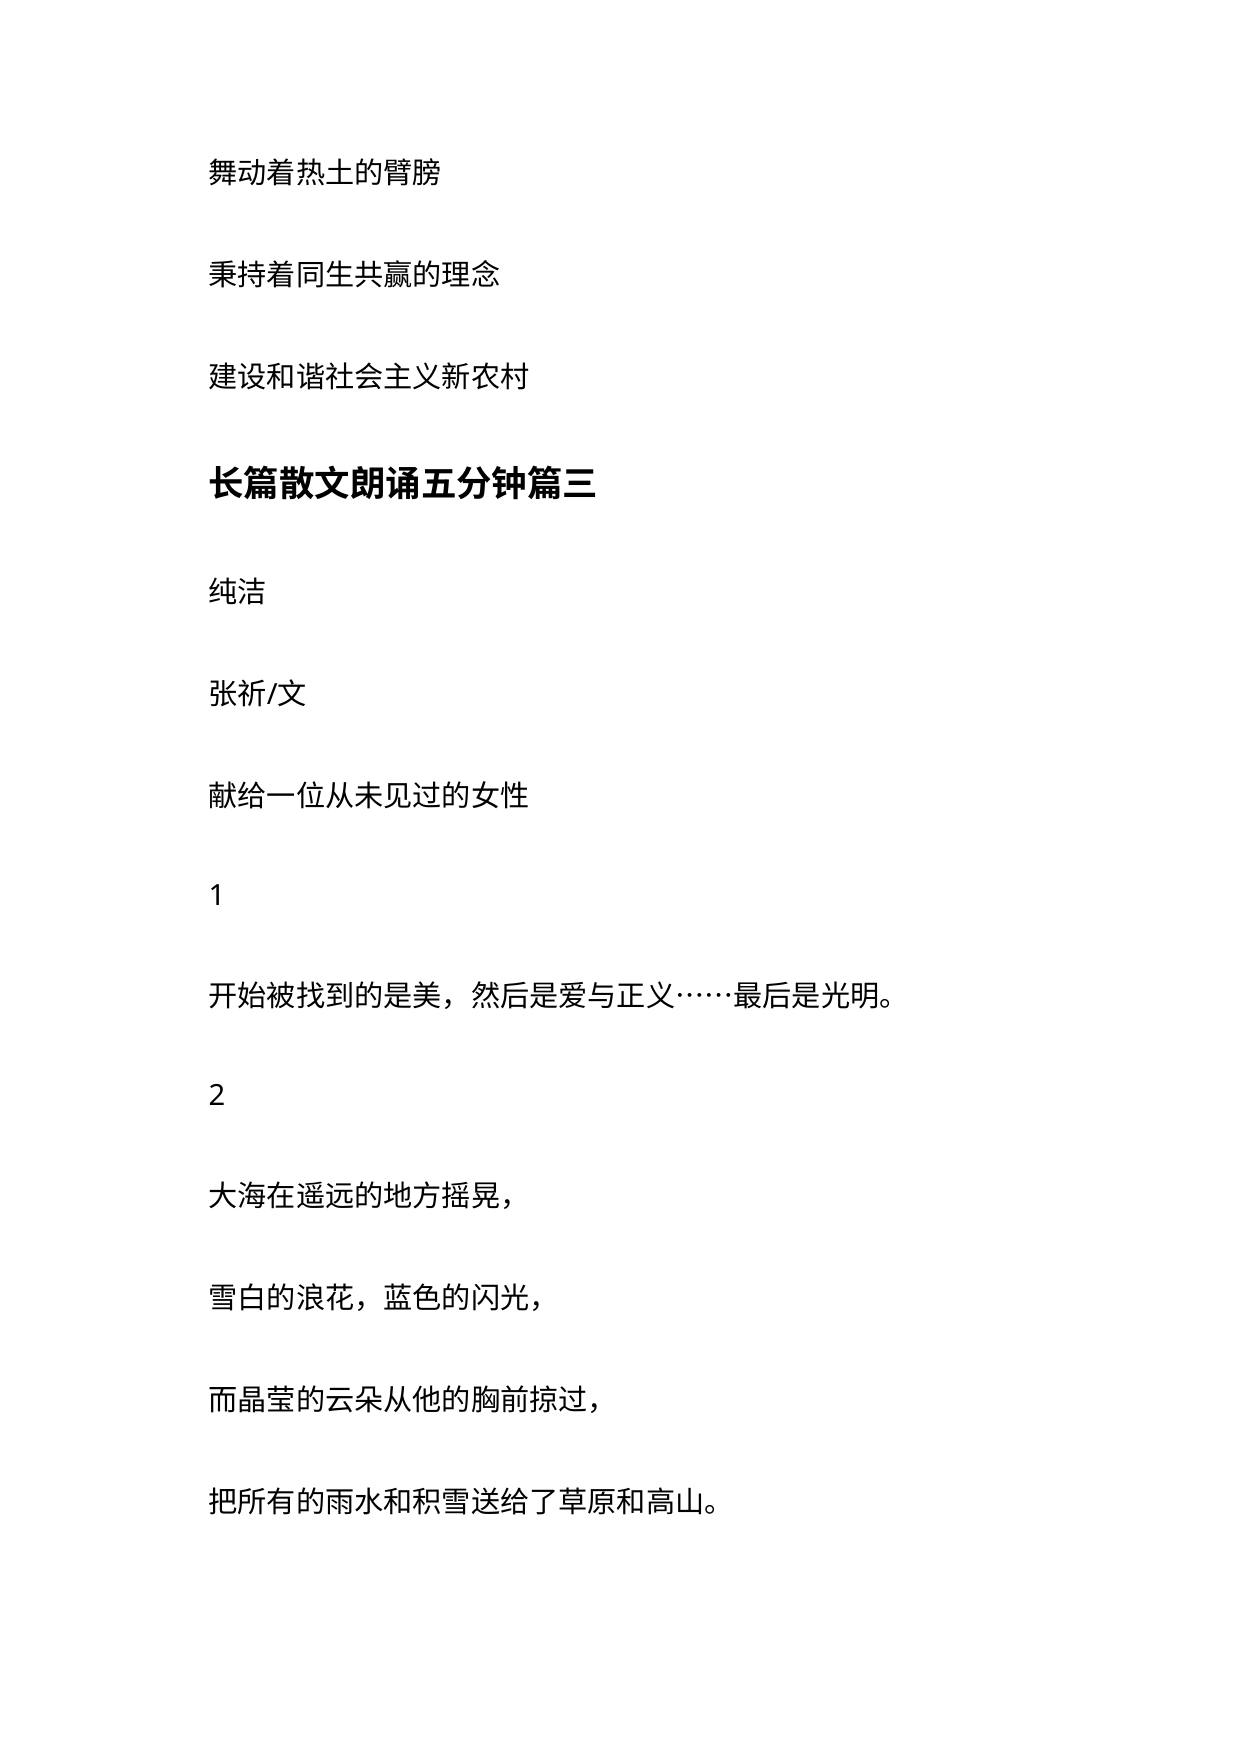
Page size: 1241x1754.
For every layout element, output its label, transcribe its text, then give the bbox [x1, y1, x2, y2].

text 舞动着热土的臂膀 [150, 150, 1090, 192]
text 雪白的浪花，蓝色的闪光， [150, 1275, 1090, 1317]
text 大海在遥远的地方摇晃， [150, 1173, 1090, 1215]
text 而晶莹的云朵从他的胸前掠过， [150, 1376, 1090, 1419]
text 开始被找到的是美，然后是爱与正义……最后是光明。 [150, 973, 1090, 1015]
text 1 [150, 874, 1090, 914]
text 纯洁 [150, 569, 1090, 611]
text 秉持着同生共赢的理念 [150, 252, 1090, 294]
text 献给一位从未见过的女性 [150, 772, 1090, 815]
text 建设和谐社会主义新农村 [150, 353, 1090, 396]
text 长篇散文朗诵五分钟篇三 [150, 455, 1090, 507]
text 2 [150, 1074, 1090, 1114]
text 把所有的雨水和积雪送给了草原和高山。 [150, 1478, 1090, 1521]
text 张祈/文 [150, 671, 1090, 713]
